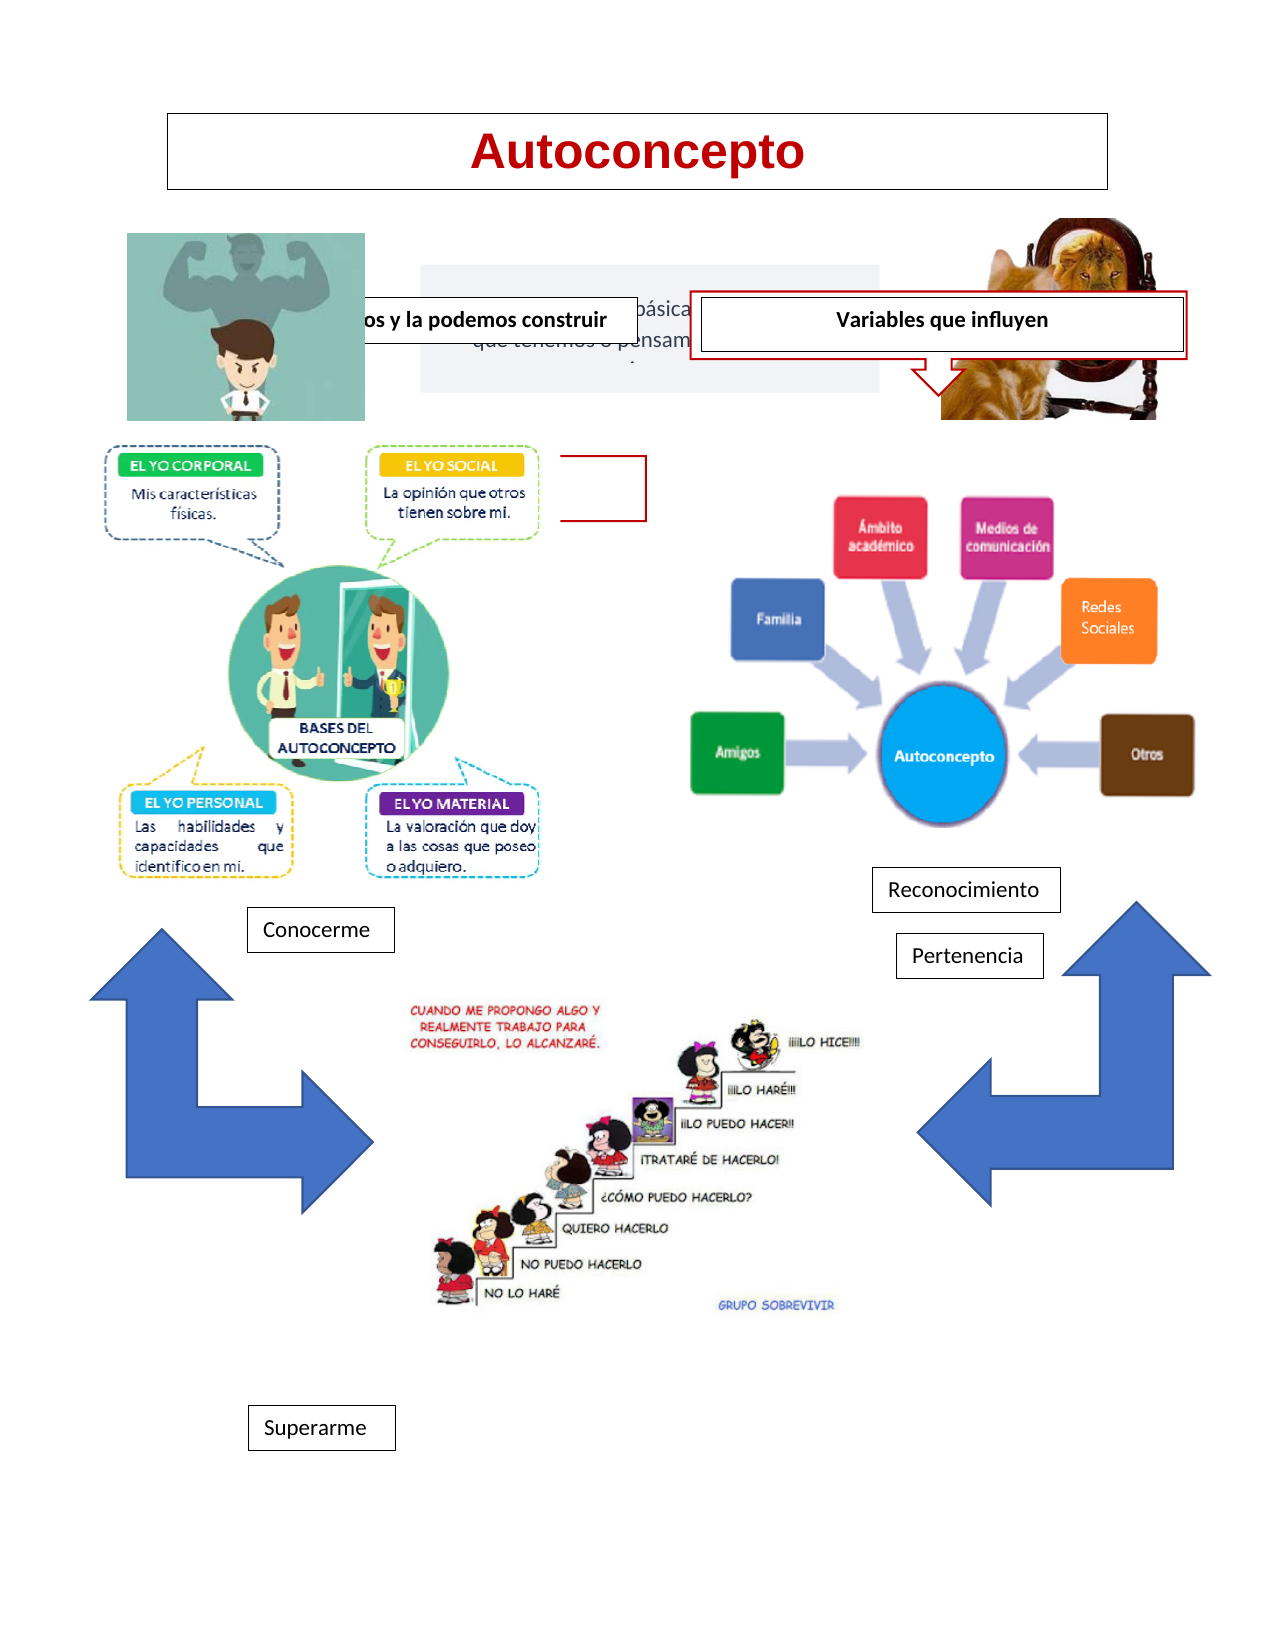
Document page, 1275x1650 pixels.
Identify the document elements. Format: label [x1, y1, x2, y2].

picture [939, 361, 1171, 418]
picture [667, 470, 1209, 827]
picture [402, 988, 865, 1319]
picture [939, 218, 1171, 290]
picture [96, 432, 561, 888]
picture [127, 233, 365, 421]
